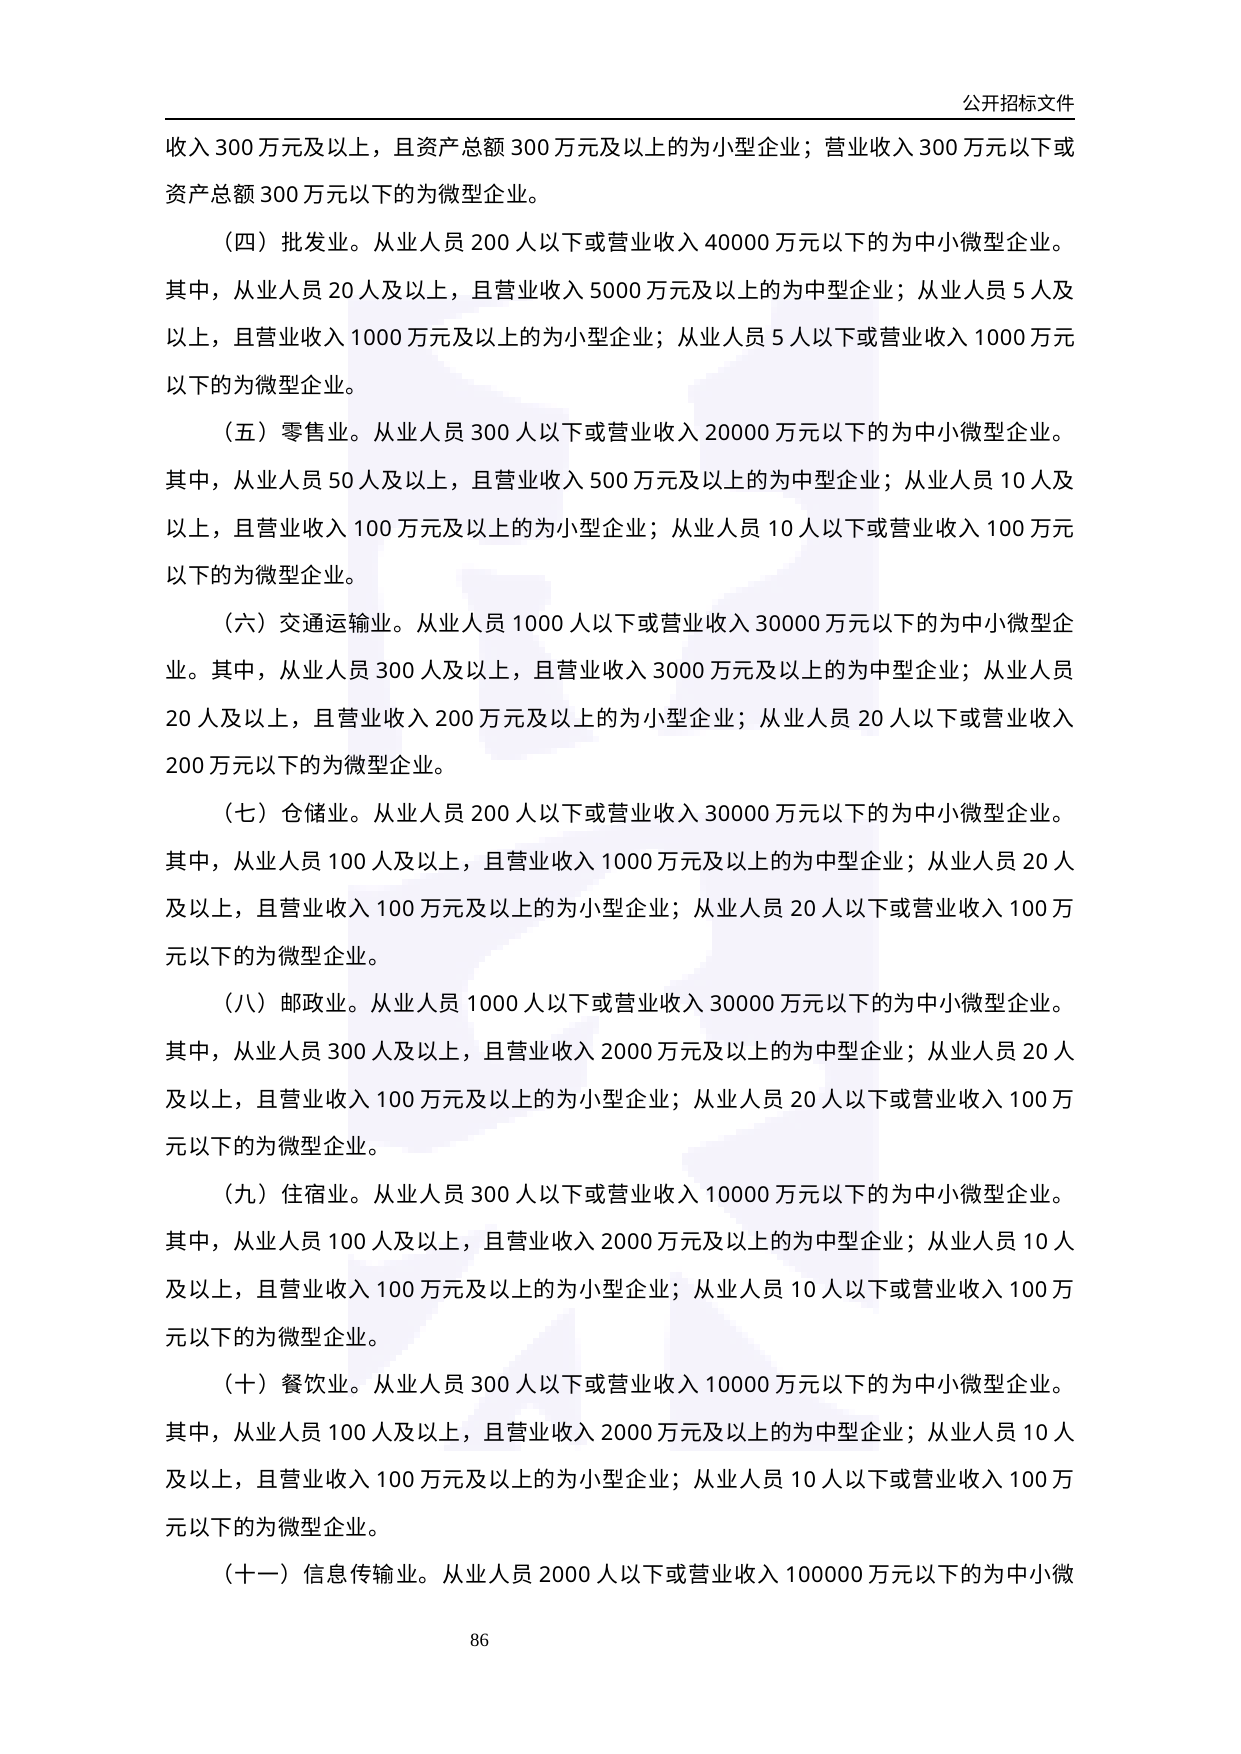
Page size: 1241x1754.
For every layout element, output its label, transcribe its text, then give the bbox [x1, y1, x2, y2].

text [165, 1557, 1075, 1589]
text （七）仓储业。从业人员200人以下或营业收入30000万元以下的为中小微型企业。其中，从业人员100人及以上，且营业收入1000万元及以上的为中型企业；从业人员20人及以上，且营业收入100万元及以上的为小型企业；从业人员20人以下或营业收入100万元以下的为微型企业。 [165, 796, 1075, 971]
text （十）餐饮业。从业人员300人以下或营业收入10000万元以下的为中小微型企业。其中，从业人员100人及以上，且营业收入2000万元及以上的为中型企业；从业人员10人及以上，且营业收入100万元及以上的为小型企业；从业人员10人以下或营业收入100万元以下的为微型企业。 [165, 1367, 1075, 1542]
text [165, 130, 1075, 209]
text （四）批发业。从业人员200人以下或营业收入40000万元以下的为中小微型企业。其中，从业人员20人及以上，且营业收入5000万元及以上的为中型企业；从业人员5人及以上，且营业收入1000万元及以上的为小型企业；从业人员5人以下或营业收入1000万元以下的为微型企业。 [165, 225, 1075, 399]
text （九）住宿业。从业人员300人以下或营业收入10000万元以下的为中小微型企业。其中，从业人员100人及以上，且营业收入2000万元及以上的为中型企业；从业人员10人及以上，且营业收入100万元及以上的为小型企业；从业人员10人以下或营业收入100万元以下的为微型企业。 [165, 1177, 1075, 1351]
text （八）邮政业。从业人员1000人以下或营业收入30000万元以下的为中小微型企业。其中，从业人员300人及以上，且营业收入2000万元及以上的为中型企业；从业人员20人及以上，且营业收入100万元及以上的为小型企业；从业人员20人以下或营业收入100万元以下的为微型企业。 [165, 986, 1075, 1161]
text （六）交通运输业。从业人员1000人以下或营业收入30000万元以下的为中小微型企业。其中，从业人员300人及以上，且营业收入3000万元及以上的为中型企业；从业人员20人及以上，且营业收入200万元及以上的为小型企业；从业人员20人以下或营业收入200万元以下的为微型企业。 [165, 606, 1075, 780]
text （五）零售业。从业人员300人以下或营业收入20000万元以下的为中小微型企业。其中，从业人员50人及以上，且营业收入500万元及以上的为中型企业；从业人员10人及以上，且营业收入100万元及以上的为小型企业；从业人员10人以下或营业收入100万元以下的为微型企业。 [165, 415, 1075, 590]
